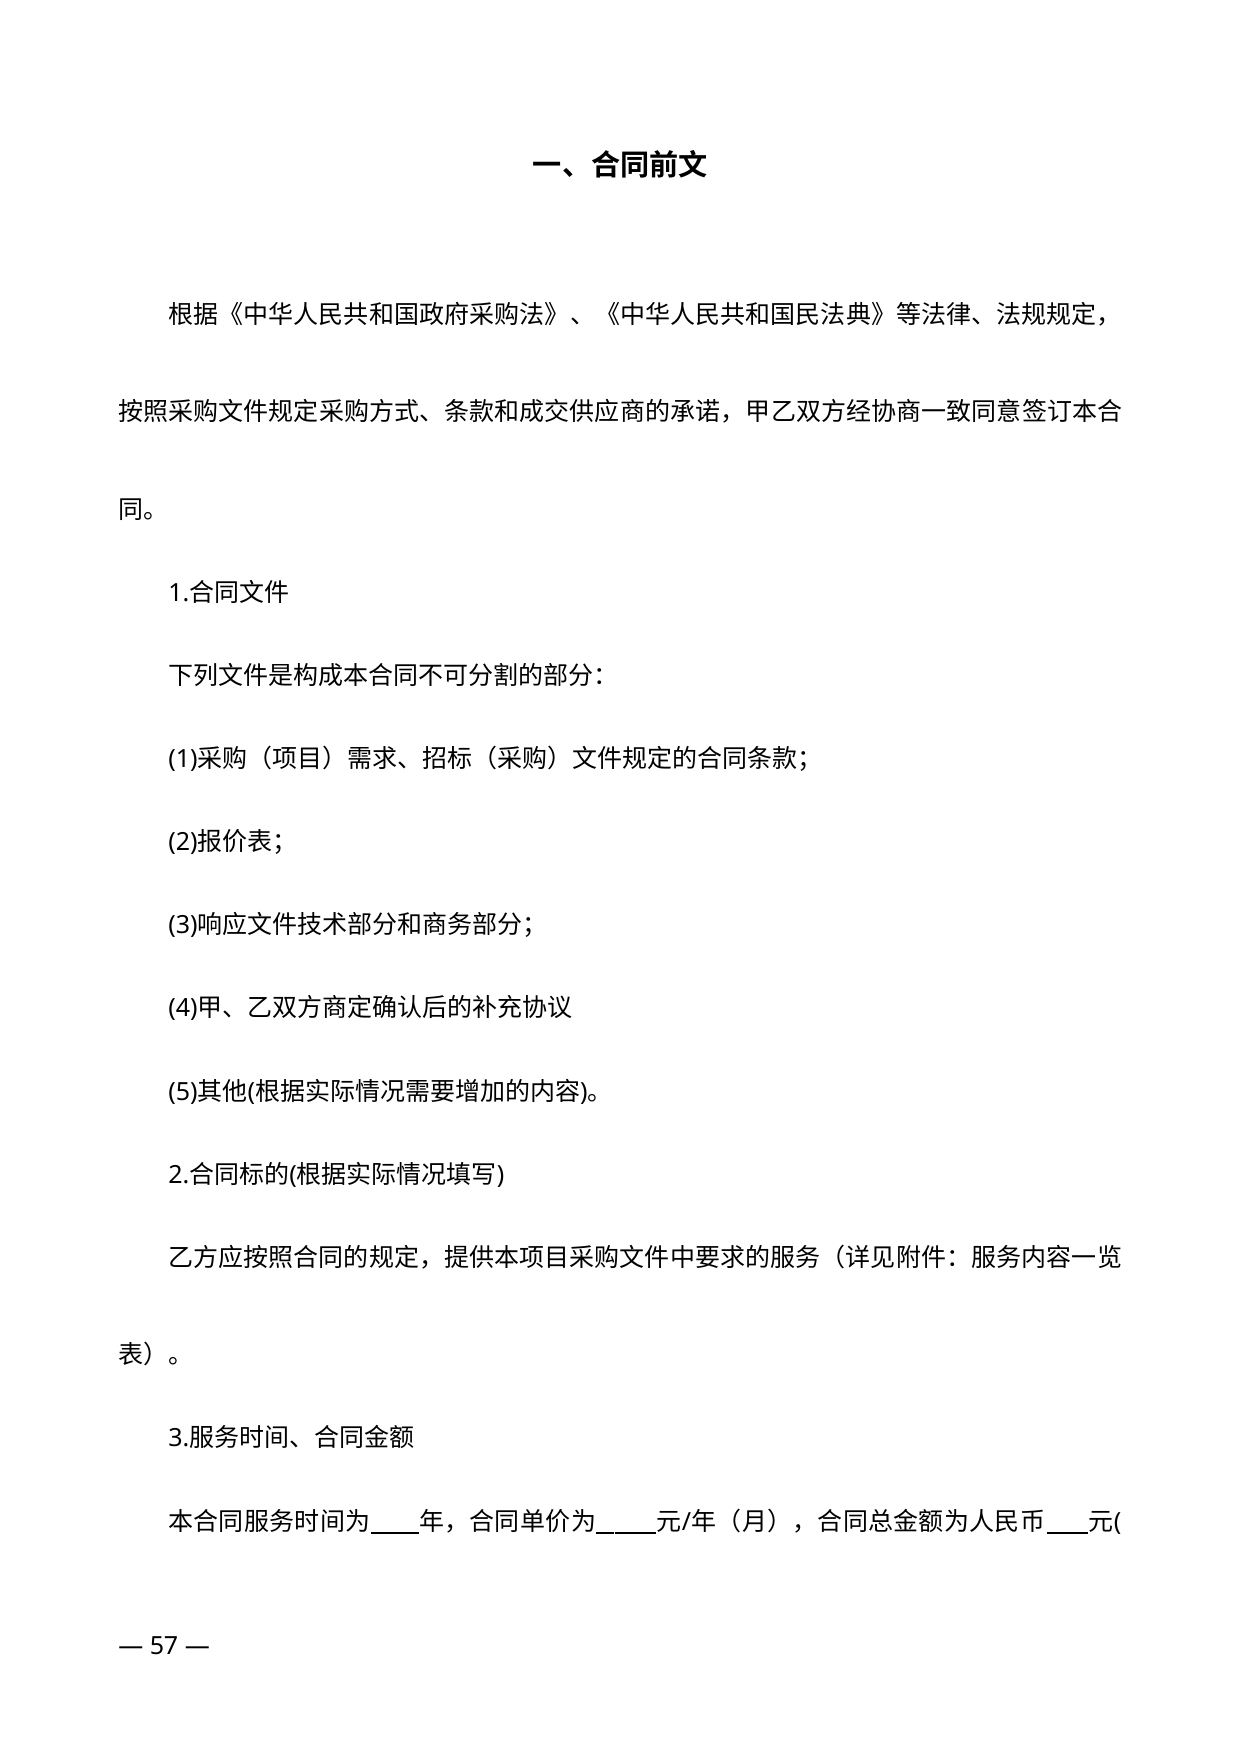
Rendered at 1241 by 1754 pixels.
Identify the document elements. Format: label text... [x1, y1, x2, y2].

text (4)甲、乙双方商定确认后的补充协议 [118, 973, 1122, 1038]
text (2)报价表； [118, 807, 1122, 872]
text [118, 1487, 1122, 1552]
text 3.服务时间、合同金额 [118, 1403, 1122, 1468]
text 一、合同前文 [118, 130, 1122, 195]
text 乙方应按照合同的规定，提供本项目采购文件中要求的服务（详见附件：服务内容一览表）。 [118, 1223, 1122, 1385]
text 1.合同文件 [118, 558, 1122, 623]
text (5)其他(根据实际情况需要增加的内容)。 [118, 1057, 1122, 1122]
text 下列文件是构成本合同不可分割的部分： [118, 641, 1122, 706]
text 2.合同标的(根据实际情况填写) [118, 1140, 1122, 1205]
text (3)响应文件技术部分和商务部分； [118, 890, 1122, 955]
text 根据《中华人民共和国政府采购法》、《中华人民共和国民法典》等法律、法规规定，按照采购文件规定采购方式、条款和成交供应商的承诺，甲乙双方经协商一致同意签订本合同。 [118, 280, 1122, 540]
text (1)采购（项目）需求、招标（采购）文件规定的合同条款； [118, 724, 1122, 789]
